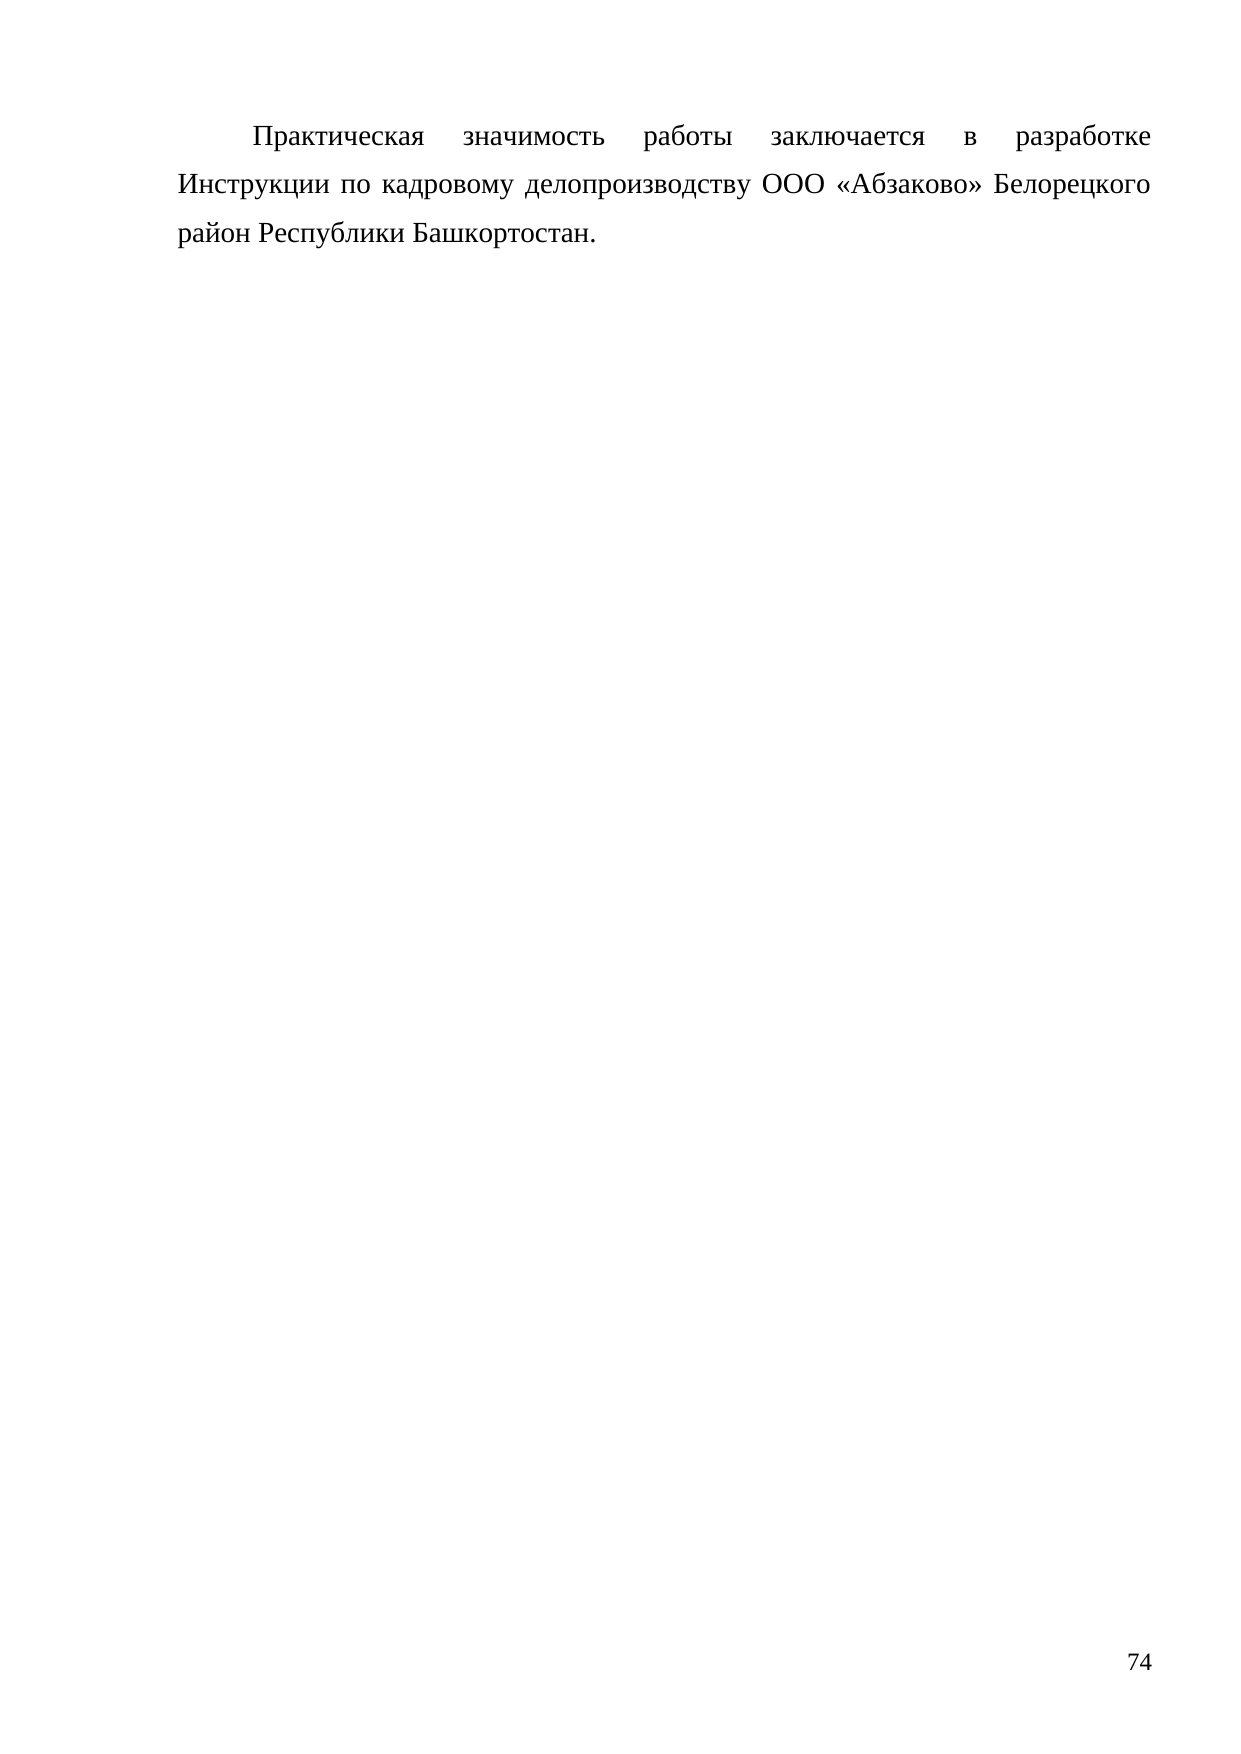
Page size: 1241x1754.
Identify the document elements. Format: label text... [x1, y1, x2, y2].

text Практическая значимость работы заключается в разработке Инструкции по кадровому делопроизводству ООО «Абзаково» Белорецкого район Республики Башкортостан. [177, 118, 1152, 249]
